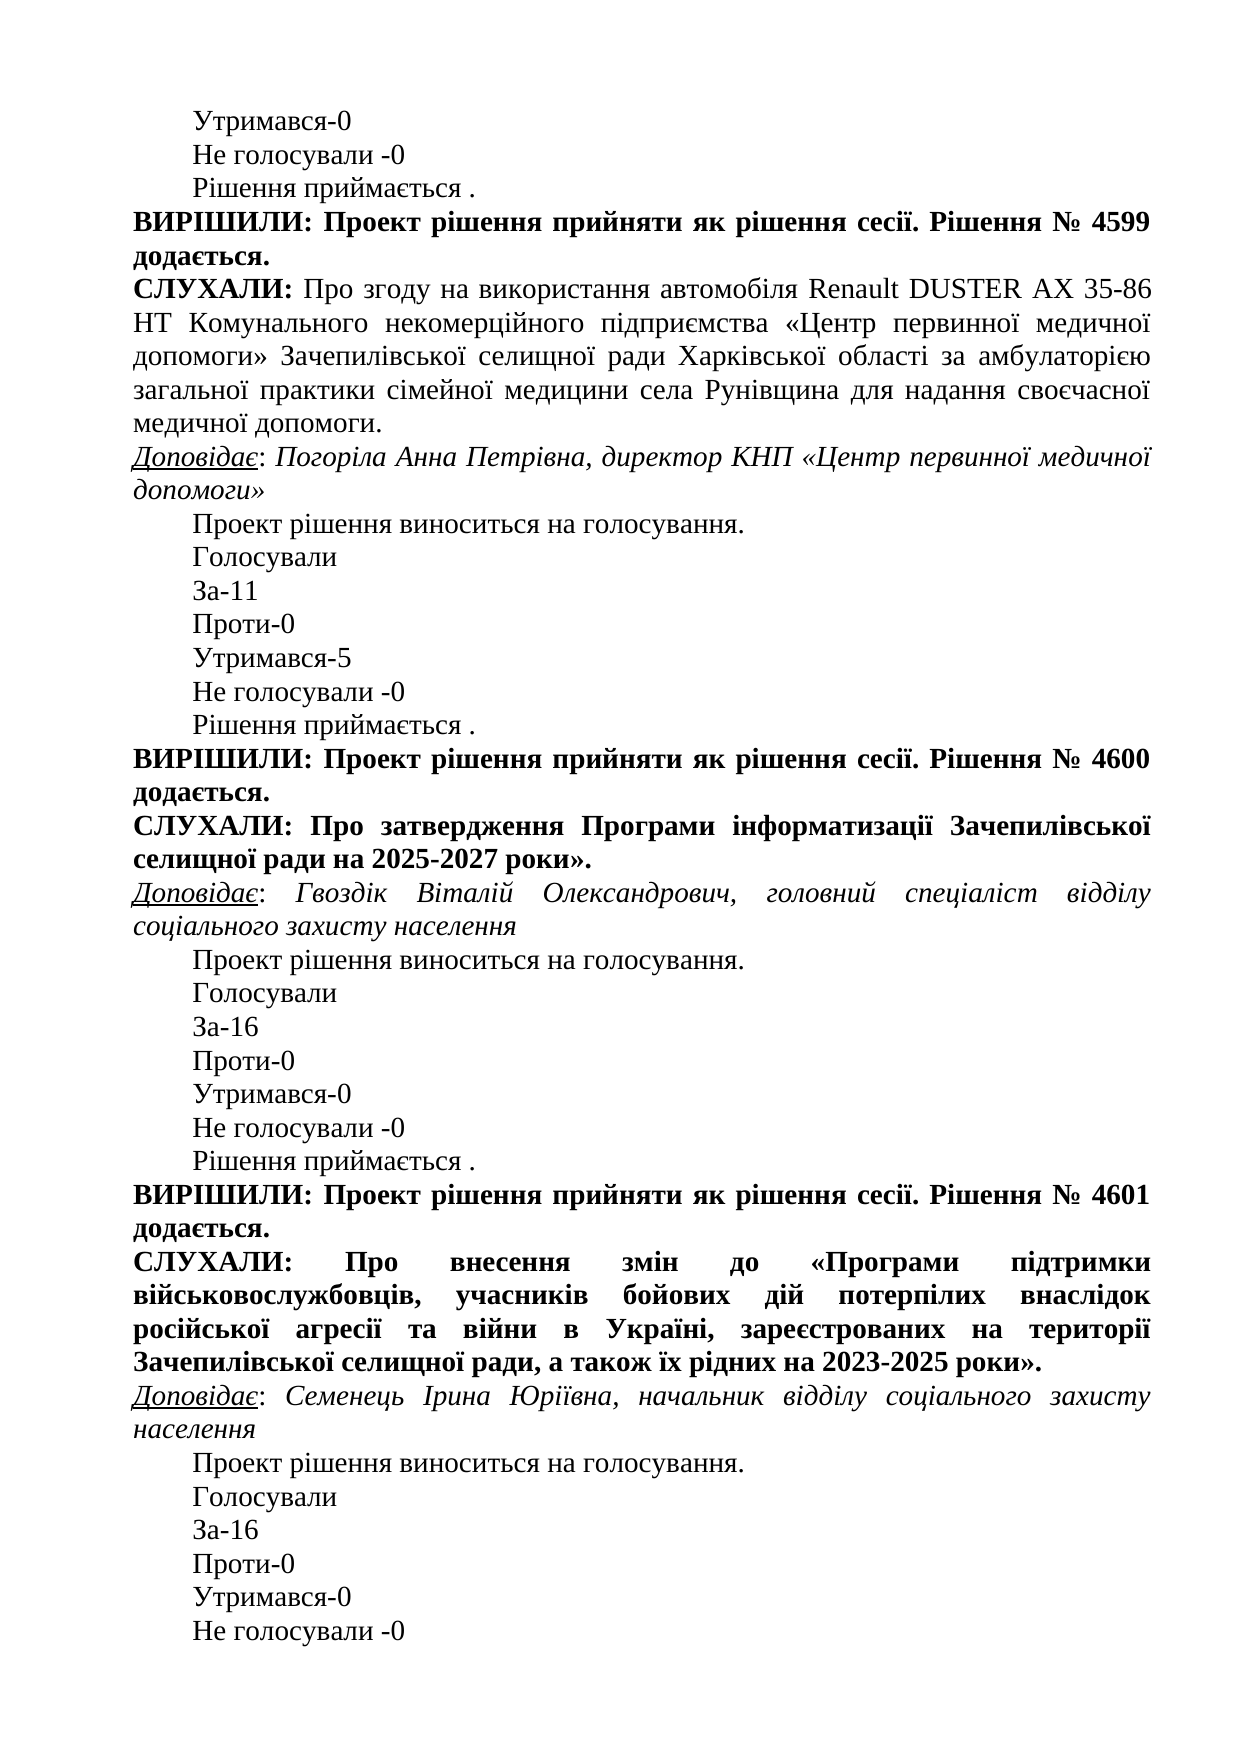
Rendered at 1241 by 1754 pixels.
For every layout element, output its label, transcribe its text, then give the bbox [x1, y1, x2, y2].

text Не голосували -0 [192, 674, 1152, 707]
text Утримався-5 [192, 640, 1152, 674]
text Утримався-0 [133, 1579, 1152, 1613]
text Проти-0 [192, 1043, 1152, 1076]
text Рішення приймається . [192, 171, 1152, 204]
text Доповідає: Семенець Ірина Юріївна, начальник відділу соціального захисту населення [133, 1378, 1152, 1445]
text ВИРІШИЛИ: Проект рішення прийняти як рішення сесії. Рішення № 4601 додається. [133, 1177, 1152, 1244]
text Доповідає: Гвоздік Віталій Олександрович, головний спеціаліст відділу соціального захисту населення [133, 875, 1152, 942]
text Рішення приймається . [192, 1143, 1152, 1177]
text За-11 [192, 573, 1152, 607]
text Не голосували -0 [192, 137, 1152, 171]
text Голосували [133, 1479, 1152, 1512]
text Проект рішення виноситься на голосування. [192, 506, 1152, 539]
text СЛУХАЛИ: Про згоду на використання автомобіля Renault DUSTER AX 35-86 HT Комунального некомерційного підприємства «Центр первинної медичної допомоги» Зачепилівської селищної ради Харківської області за амбулаторією загальної практики сімейної медицини села Рунівщина для надання своєчасної медичної допомоги. [133, 271, 1152, 439]
text Проти-0 [133, 1546, 1152, 1579]
text ВИРІШИЛИ: Проект рішення прийняти як рішення сесії. Рішення № 4600 додається. [133, 741, 1152, 808]
text Рішення приймається . [192, 707, 1152, 741]
text Утримався-0 [192, 1076, 1152, 1110]
text Проект рішення виноситься на голосування. [192, 942, 1152, 976]
text За-16 [192, 1009, 1152, 1043]
text Утримався-0 [192, 103, 1152, 137]
text СЛУХАЛИ: Про затвердження Програми інформатизації Зачепилівської селищної ради на 2025-2027 роки». [133, 808, 1152, 875]
text Голосували [192, 976, 1152, 1009]
text Не голосували -0 [192, 1110, 1152, 1143]
text Доповідає: Погоріла Анна Петрівна, директор КНП «Центр первинної медичної допомоги» [133, 439, 1152, 506]
text Не голосували -0 [133, 1613, 1152, 1646]
text Голосували [192, 539, 1152, 573]
text Проект рішення виноситься на голосування. [133, 1445, 1152, 1479]
text СЛУХАЛИ: Про внесення змін до «Програми підтримки військовослужбовців, учасників бойових дій потерпілих внаслідок російської агресії та війни в Україні, зареєстрованих на території Зачепилівської селищної ради, а також їх рідних на 2023-2025 роки». [133, 1244, 1152, 1378]
text Проти-0 [192, 607, 1152, 640]
text За-16 [133, 1512, 1152, 1546]
text ВИРІШИЛИ: Проект рішення прийняти як рішення сесії. Рішення № 4599 додається. [133, 204, 1152, 271]
